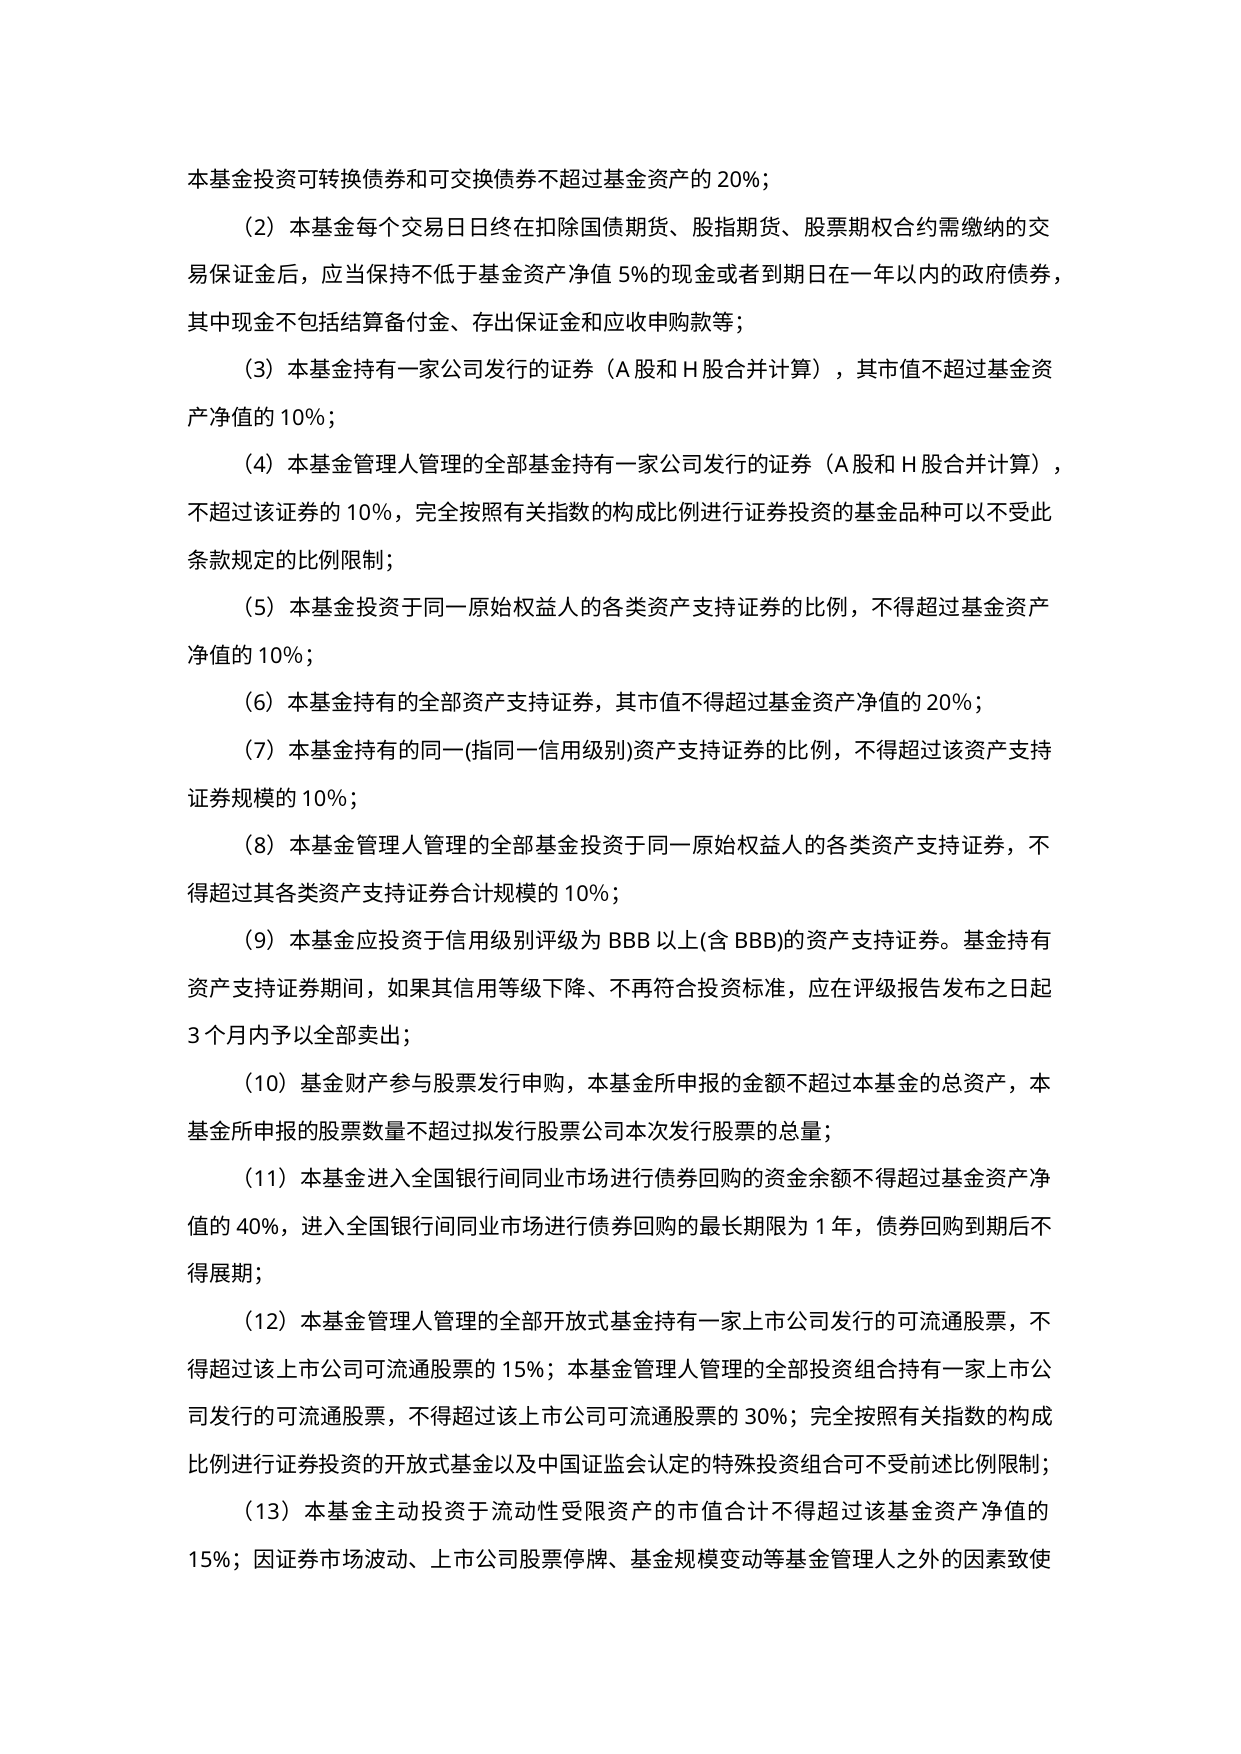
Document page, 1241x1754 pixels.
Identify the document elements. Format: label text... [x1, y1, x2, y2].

text （11）本基金进入全国银行间同业市场进行债券回购的资金余额不得超过基金资产净值的40%，进入全国银行间同业市场进行债券回购的最长期限为1年，债券回购到期后不得展期； [187, 1161, 1053, 1288]
text （3）本基金持有一家公司发行的证券（A股和H股合并计算），其市值不超过基金资产净值的10％； [187, 352, 1053, 432]
text （8）本基金管理人管理的全部基金投资于同一原始权益人的各类资产支持证券，不得超过其各类资产支持证券合计规模的10％； [187, 828, 1053, 908]
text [187, 162, 1053, 194]
text （7）本基金持有的同一(指同一信用级别)资产支持证券的比例，不得超过该资产支持证券规模的10％； [187, 733, 1053, 812]
text （6）本基金持有的全部资产支持证券，其市值不得超过基金资产净值的20％； [187, 685, 1053, 717]
text （10）基金财产参与股票发行申购，本基金所申报的金额不超过本基金的总资产，本基金所申报的股票数量不超过拟发行股票公司本次发行股票的总量； [187, 1066, 1053, 1145]
text （4）本基金管理人管理的全部基金持有一家公司发行的证券（A股和H股合并计算），不超过该证券的10％，完全按照有关指数的构成比例进行证券投资的基金品种可以不受此条款规定的比例限制； [187, 447, 1053, 574]
text （12）本基金管理人管理的全部开放式基金持有一家上市公司发行的可流通股票，不得超过该上市公司可流通股票的15%；本基金管理人管理的全部投资组合持有一家上市公司发行的可流通股票，不得超过该上市公司可流通股票的30%；完全按照有关指数的构成比例进行证券投资的开放式基金以及中国证监会认定的特殊投资组合可不受前述比例限制； [187, 1304, 1053, 1478]
text （5）本基金投资于同一原始权益人的各类资产支持证券的比例，不得超过基金资产净值的10％； [187, 590, 1053, 669]
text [187, 1494, 1053, 1574]
text （2）本基金每个交易日日终在扣除国债期货、股指期货、股票期权合约需缴纳的交易保证金后，应当保持不低于基金资产净值5%的现金或者到期日在一年以内的政府债券，其中现金不包括结算备付金、存出保证金和应收申购款等； [187, 209, 1053, 336]
text （9）本基金应投资于信用级别评级为BBB以上(含BBB)的资产支持证券。基金持有资产支持证券期间，如果其信用等级下降、不再符合投资标准，应在评级报告发布之日起3个月内予以全部卖出； [187, 923, 1053, 1050]
